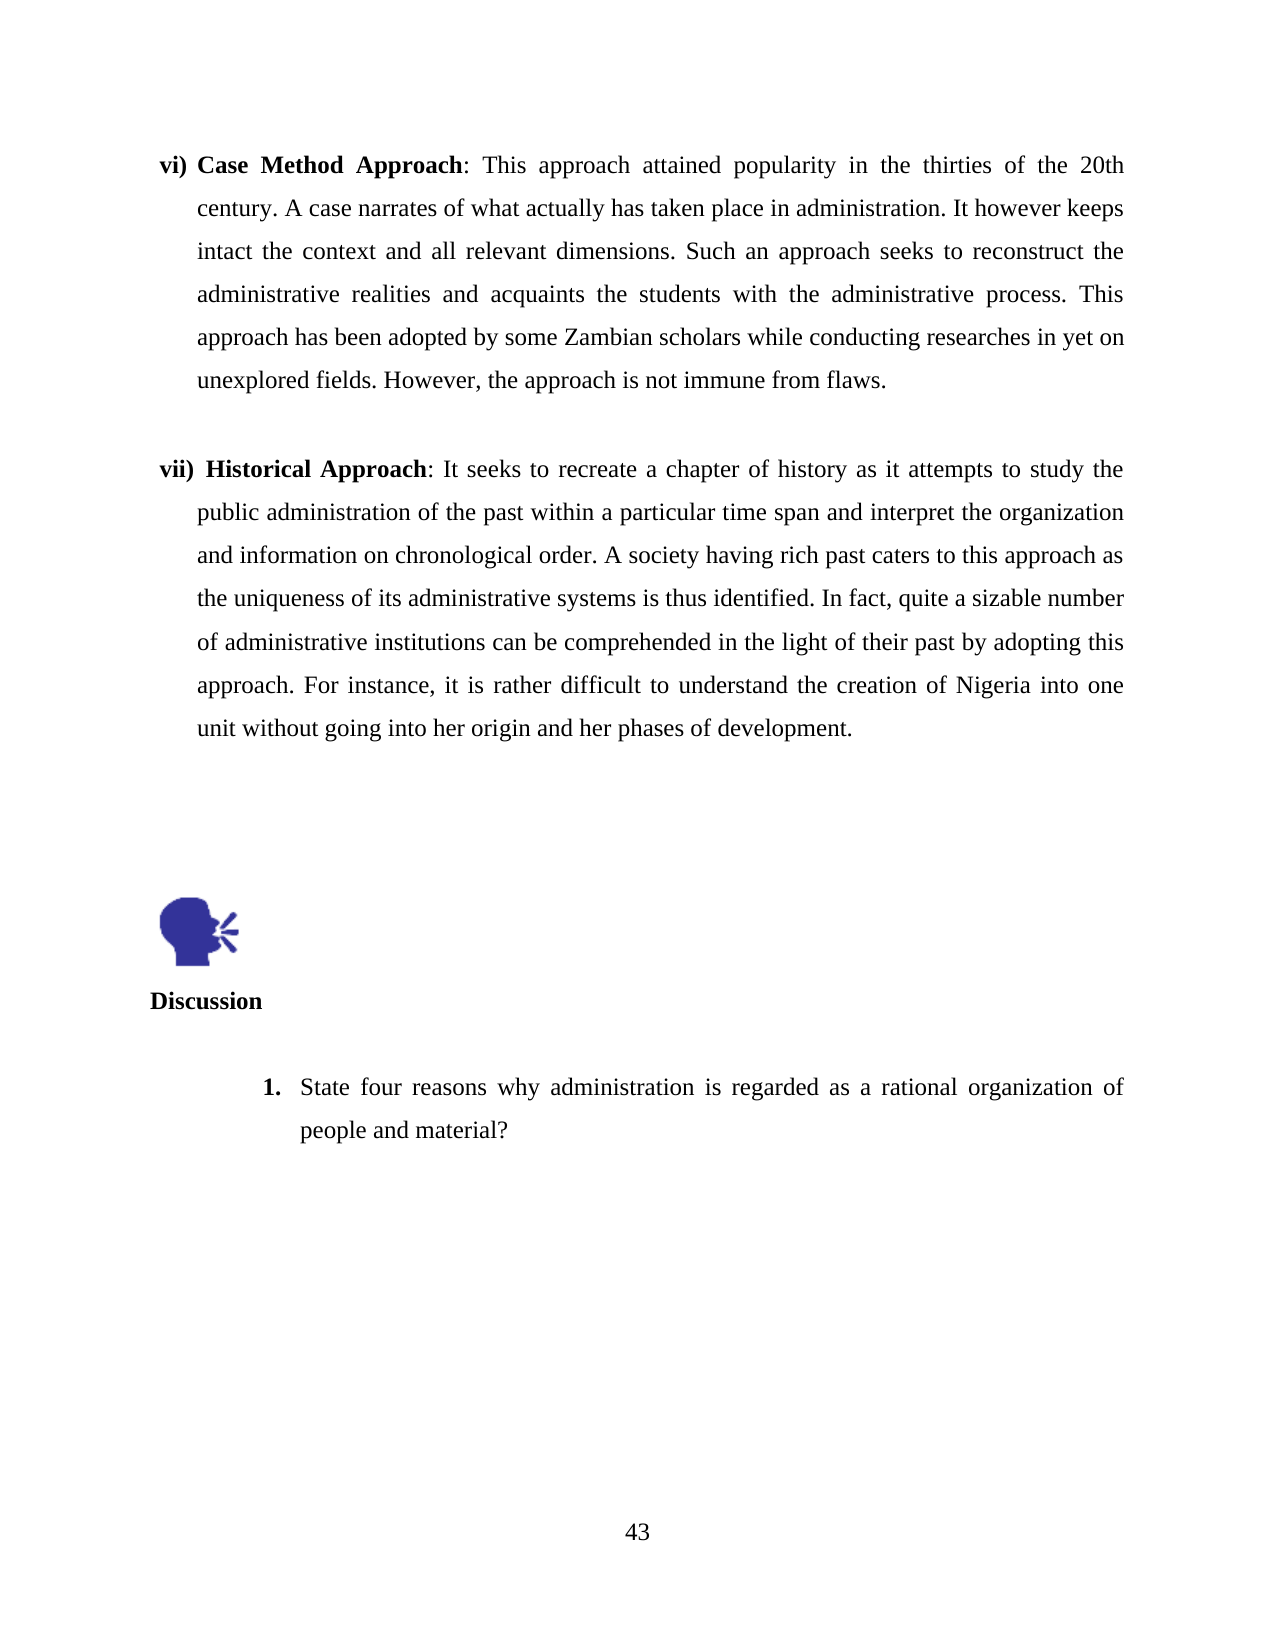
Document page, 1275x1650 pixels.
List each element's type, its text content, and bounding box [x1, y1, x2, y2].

list Case Method Approach: This approach attained popularity in the thirties of the 20th century. A case narrates of what actually has taken place in administration. It however keeps intact the context and all relevant dimensions. Such an approach seeks to reconstruct the administrative realities and acquaints the students with the administrative process. This approach has been adopted by some Zambian scholars while conducting researches in yet on unexplored fields. However, the approach is not immune from flaws. [159, 150, 1125, 394]
text Discussion [150, 986, 1125, 1015]
list Historical Approach: It seeks to recreate a chapter of history as it attempts to study the public administration of the past within a particular time span and interpret the organization and information on chronological order. A society having rich past caters to this approach as the uniqueness of its administrative systems is thus identified. In fact, quite a sizable number of administrative institutions can be comprehended in the light of their past by adopting this approach. For instance, it is rather difficult to understand the creation of Nigeria into one unit without going into her origin and her phases of development. [159, 454, 1125, 742]
list State four reasons why administration is regarded as a rational organization of people and material? [262, 1072, 1125, 1144]
picture [150, 892, 249, 972]
